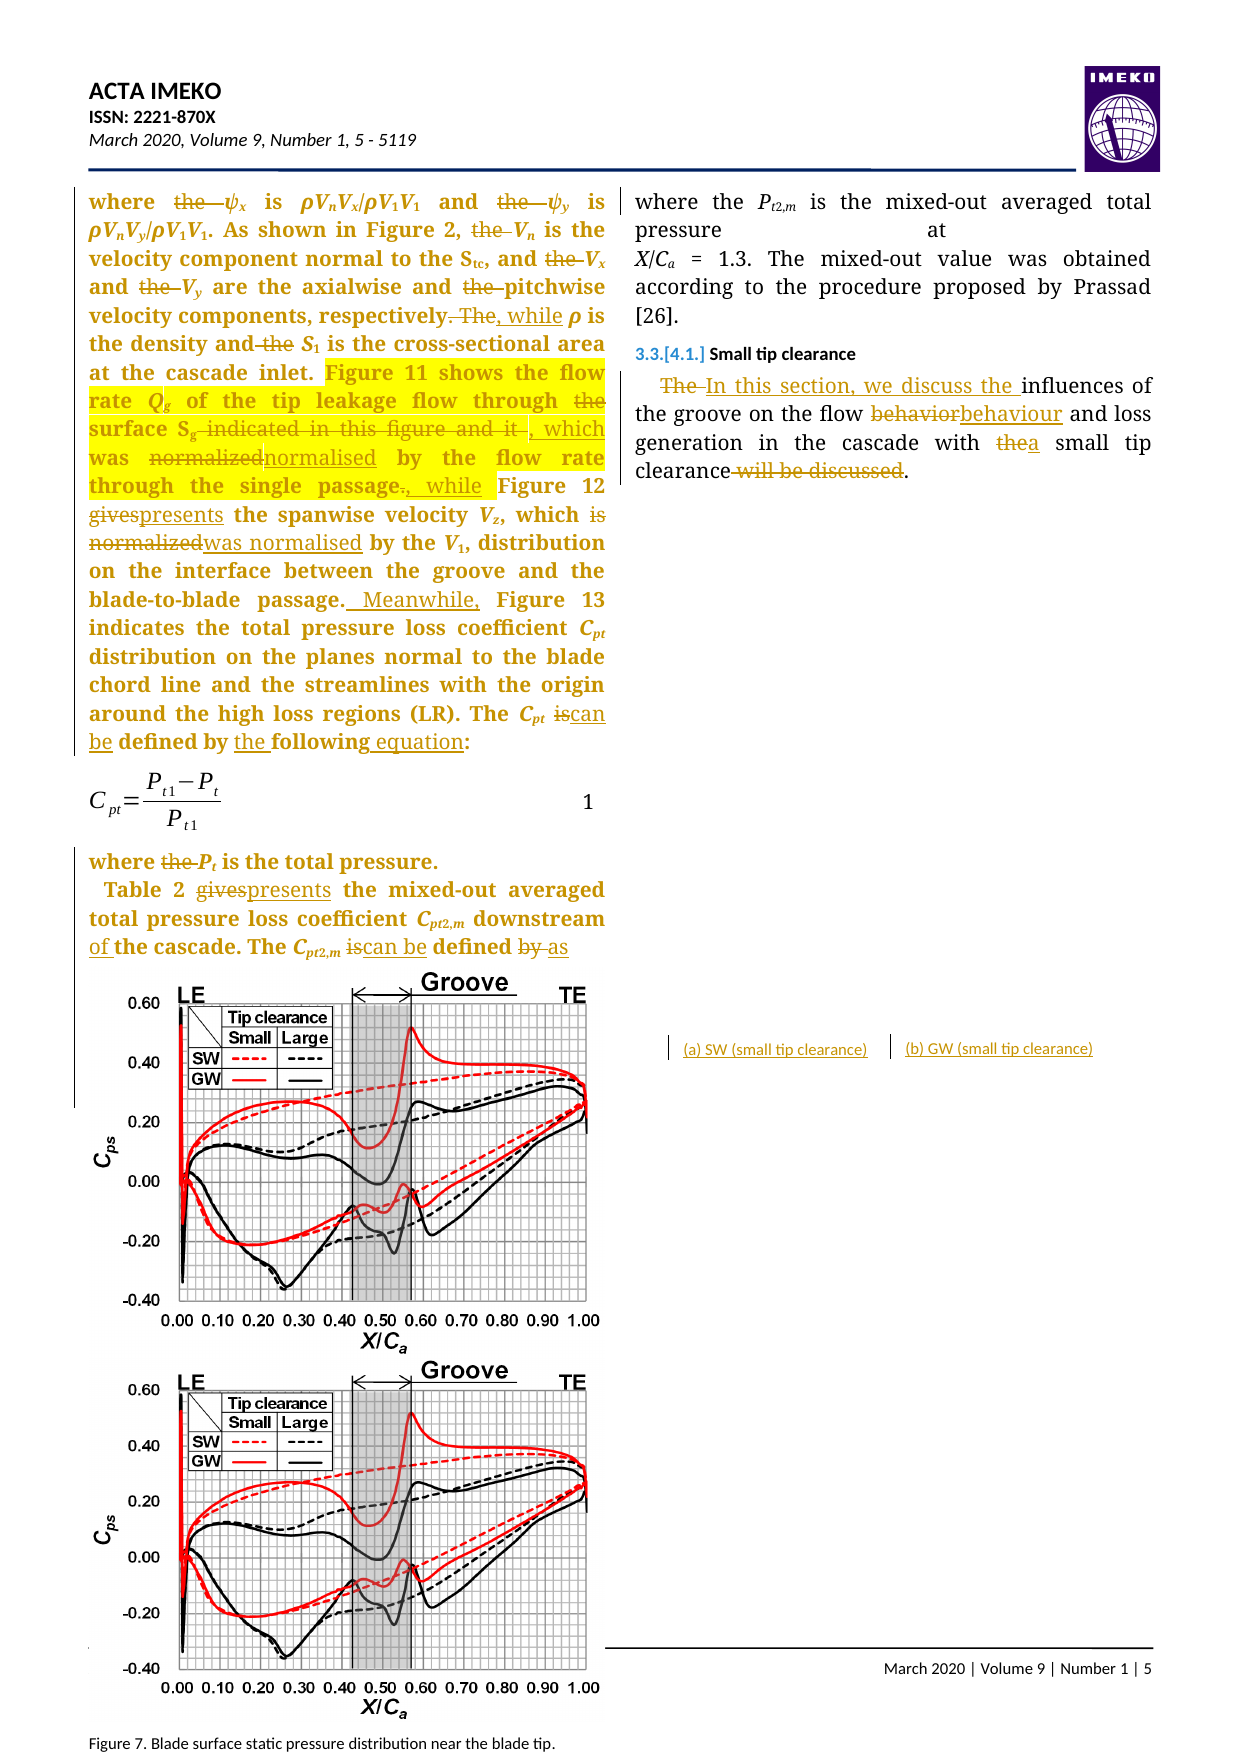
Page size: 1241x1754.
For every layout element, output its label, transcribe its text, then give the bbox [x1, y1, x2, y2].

text where ψx is ρVnVx/ρV1V1 and ψy is ρVnVy/ρV1V1. As shown in Figure 2, Vn is the velocity component normal to the Stc, and Vx and Vy are the axialwise and pitchwise velocity components, respectively ρ is the density and S1 is the cross-sectional area at the cascade inlet. Figure 11 shows the flow rate Qg of the tip leakage flow through surface Sgwas by the flow rate through the single passage Figure 12 the spanwise velocity Vz, which by the V1, distribution on the interface between the groove and the blade-to-blade passage. Figure 13 indicates the total pressure loss coefficient Cpt distribution on the planes normal to the blade chord line and the streamlines with the origin around the high loss regions (LR). The Cpt defined by following: [89, 187, 605, 410]
table_header [78, 756, 550, 847]
picture [88, 967, 606, 1722]
text Figure 7. Blade surface static pressure distribution near blade tip. [88, 1734, 605, 1754]
title Small tip clearance [635, 342, 1152, 364]
text influences of the groove on the flow and loss generation in the cascade with small tip clearance. [635, 371, 1152, 484]
picture [1084, 66, 1161, 172]
text where Pt2,m is the mixed-out averaged total pressure at X/Ca = 1.3. The mixed-out value was obtained according to the procedure proposed by Prassad [26]. [635, 187, 1152, 329]
text where ψx is ρVnVx/ρV1V1 and ψy is ρVnVy/ρV1V1. As shown in Figure 2, Vn is the velocity component normal to the Stc, and Vx and Vy are the axialwise and pitchwise velocity components, respectively ρ is the density and S1 is the cross-sectional area at the cascade inlet. Figure 11 shows the flow rate Qg of the tip leakage flow through surface Sgwas by the flow rate through the single passage Figure 12 the spanwise velocity Vz, which by the V1, distribution on the interface between the groove and the blade-to-blade passage. Figure 13 indicates the total pressure loss coefficient Cpt distribution on the planes normal to the blade chord line and the streamlines with the origin around the high loss regions (LR). The Cpt defined by following: [89, 471, 605, 756]
table_header (4) [550, 756, 594, 847]
text where Pt is the total pressure. [89, 847, 605, 876]
text Table 2 the mixed-out averaged total pressure loss coefficient Cpt2,m downstream the cascade. The Cpt2,m defined [89, 876, 605, 967]
